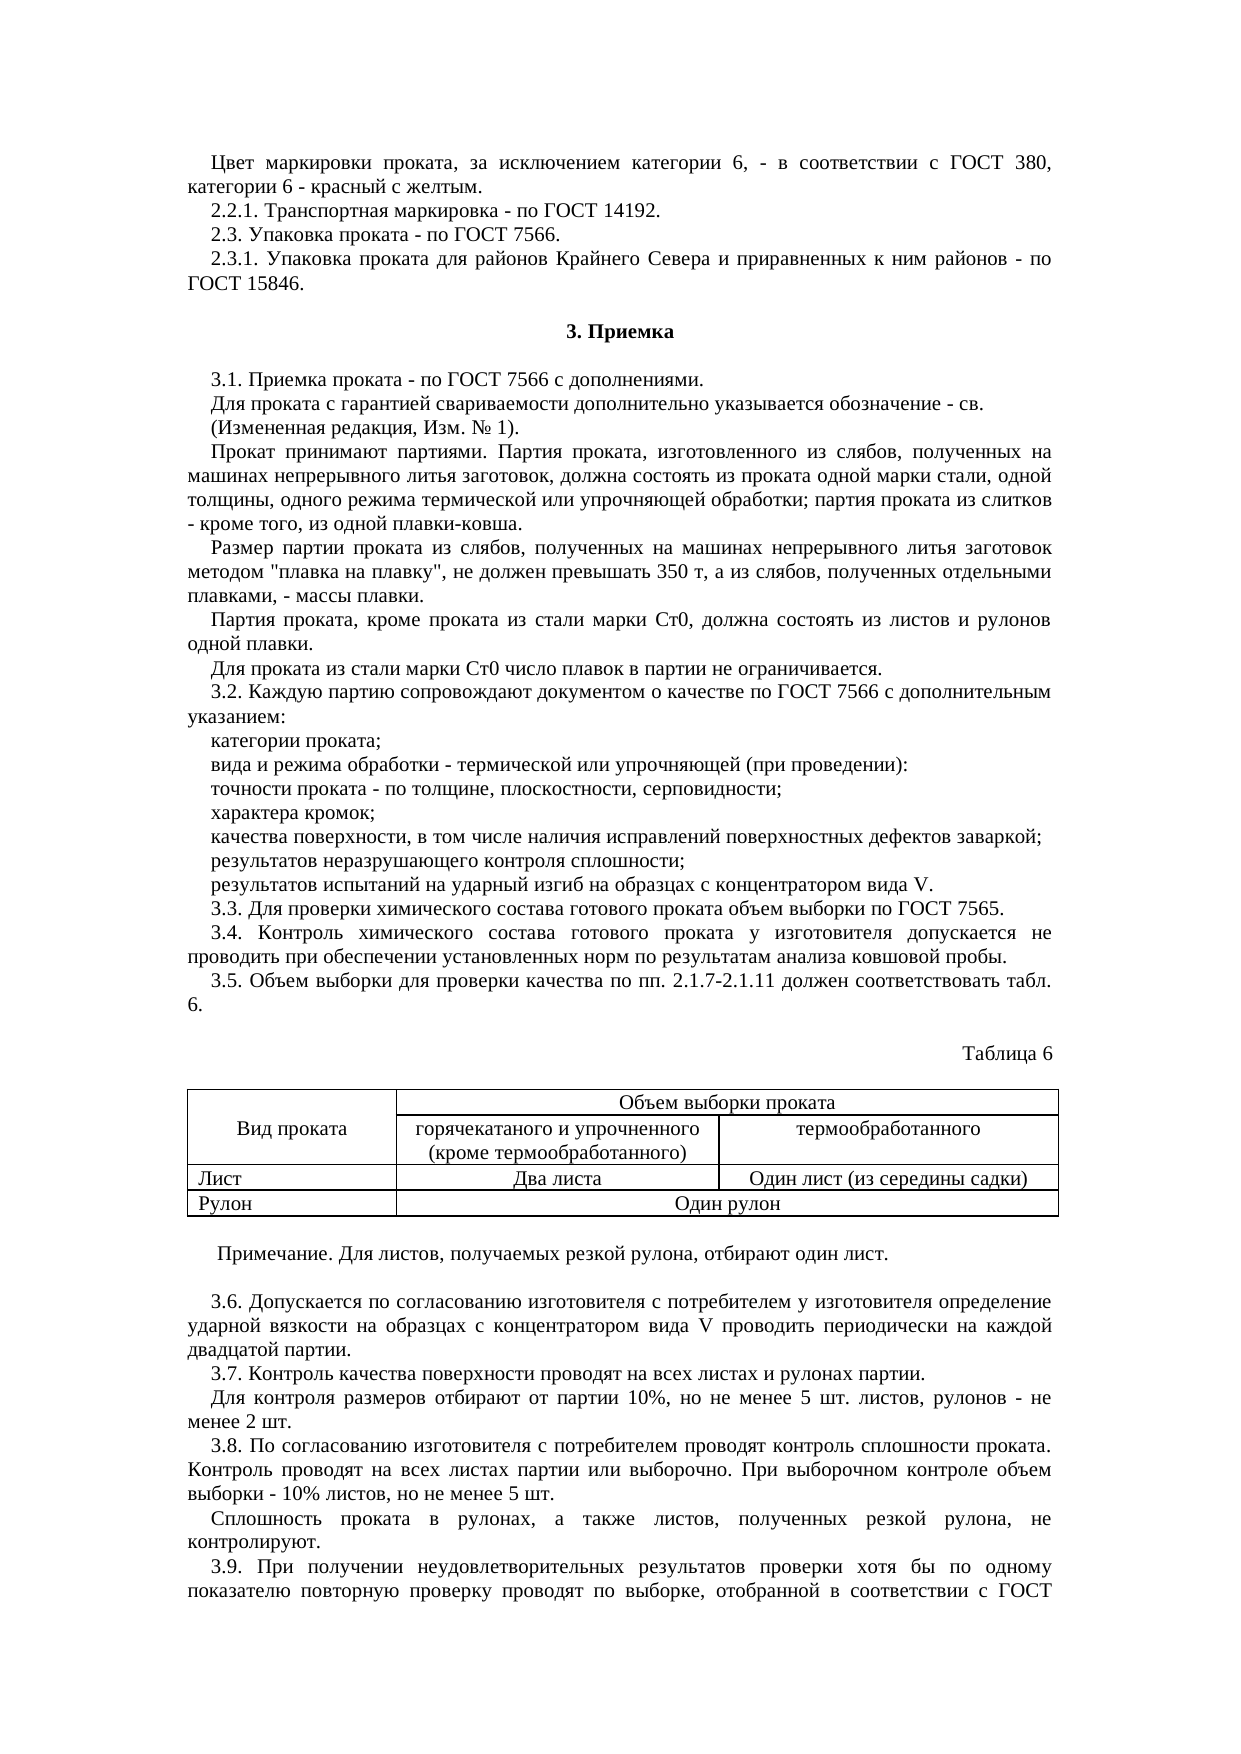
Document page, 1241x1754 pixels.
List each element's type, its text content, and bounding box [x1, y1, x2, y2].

text Цвет маркировки проката, за исключением категории 6, - в соответствии с ГОСТ 380, категории 6 - красный с желтым. [187, 150, 1053, 198]
text Размер партии проката из слябов, полученных на машинах непрерывного литья заготовок методом "плавка на плавку", не должен превышать 350 т, а из слябов, полученных отдельными плавками, - массы плавки. [187, 535, 1053, 607]
table_cell термообработанного [720, 1116, 1058, 1164]
text 3.6. Допускается по согласованию изготовителя с потребителем у изготовителя определение ударной вязкости на образцах с концентратором вида V проводить периодически на каждой двадцатой партии. [187, 1289, 1053, 1361]
text 3.1. Приемка проката - по ГОСТ 7566 с дополнениями. [187, 367, 1053, 391]
text точности проката - по толщине, плоскостности, серповидности; [187, 776, 1053, 800]
text Примечание. Для листов, получаемых резкой рулона, отбирают один лист. [187, 1241, 1053, 1265]
table_cell Лист [188, 1165, 396, 1189]
table_cell Два листа [397, 1165, 718, 1189]
text 3.3. Для проверки химического состава готового проката объем выборки по ГОСТ 7565. [187, 896, 1053, 920]
table_cell горячекатаного и упрочненного (кроме термообработанного) [397, 1116, 718, 1164]
text Таблица 6 [187, 1040, 1053, 1064]
table_header Объем выборки проката [397, 1090, 1058, 1114]
text Сплошность проката в рулонах, а также листов, полученных резкой рулона, не контролируют. [187, 1505, 1053, 1553]
text 2.3.1. Упаковка проката для районов Крайнего Севера и приравненных к ним районов - по ГОСТ 15846. [187, 246, 1053, 294]
text результатов неразрушающего контроля сплошности; [187, 848, 1053, 872]
text Для проката из стали марки Ст0 число плавок в партии не ограничивается. [187, 655, 1053, 679]
table_cell Вид проката [188, 1114, 396, 1164]
text 2.2.1. Транспортная маркировка - по ГОСТ 14192. [187, 198, 1053, 222]
subtitle 3. Приемка [187, 318, 1053, 342]
text 3.4. Контроль химического состава готового проката у изготовителя допускается не проводить при обеспечении установленных норм по результатам анализа ковшовой пробы. [187, 920, 1053, 968]
text Для проката с гарантией свариваемости дополнительно указывается обозначение - св. [187, 391, 1053, 415]
text 3.8. По согласованию изготовителя с потребителем проводят контроль сплошности проката. Контроль проводят на всех листах партии или выборочно. При выборочном контроле объем выборки - 10% листов, но не менее 5 шт. [187, 1433, 1053, 1505]
text качества поверхности, в том числе наличия исправлений поверхностных дефектов заваркой; [187, 824, 1053, 848]
text 3.7. Контроль качества поверхности проводят на всех листах и рулонах партии. [187, 1361, 1053, 1385]
text Прокат принимают партиями. Партия проката, изготовленного из слябов, полученных на машинах непрерывного литья заготовок, должна состоять из проката одной марки стали, одной толщины, одного режима термической или упрочняющей обработки; партия проката из слитков - кроме того, из одной плавки-ковша. [187, 439, 1053, 535]
text вида и режима обработки - термической или упрочняющей (при проведении): [187, 752, 1053, 776]
text 3.5. Объем выборки для проверки качества по пп. 2.1.7-2.1.11 должен соответствовать табл. 6. [187, 968, 1053, 1016]
text результатов испытаний на ударный изгиб на образцах с концентратором вида V. [187, 872, 1053, 896]
table_cell Один лист (из середины садки) [720, 1165, 1058, 1189]
text 2.3. Упаковка проката - по ГОСТ 7566. [187, 222, 1053, 246]
text (Измененная редакция, Изм. № 1). [187, 415, 1053, 439]
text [187, 1553, 1053, 1602]
text Партия проката, кроме проката из стали марки Ст0, должна состоять из листов и рулонов одной плавки. [187, 607, 1053, 655]
text 3.2. Каждую партию сопровождают документом о качестве по ГОСТ 7566 с дополнительным указанием: [187, 679, 1053, 727]
text характера кромок; [187, 800, 1053, 824]
table_cell Рулон [188, 1191, 396, 1215]
table_cell Один рулон [397, 1191, 1058, 1215]
text Для контроля размеров отбирают от партии 10%, но не менее 5 шт. листов, рулонов - не менее 2 шт. [187, 1385, 1053, 1433]
table_header [188, 1090, 396, 1114]
text категории проката; [187, 727, 1053, 752]
